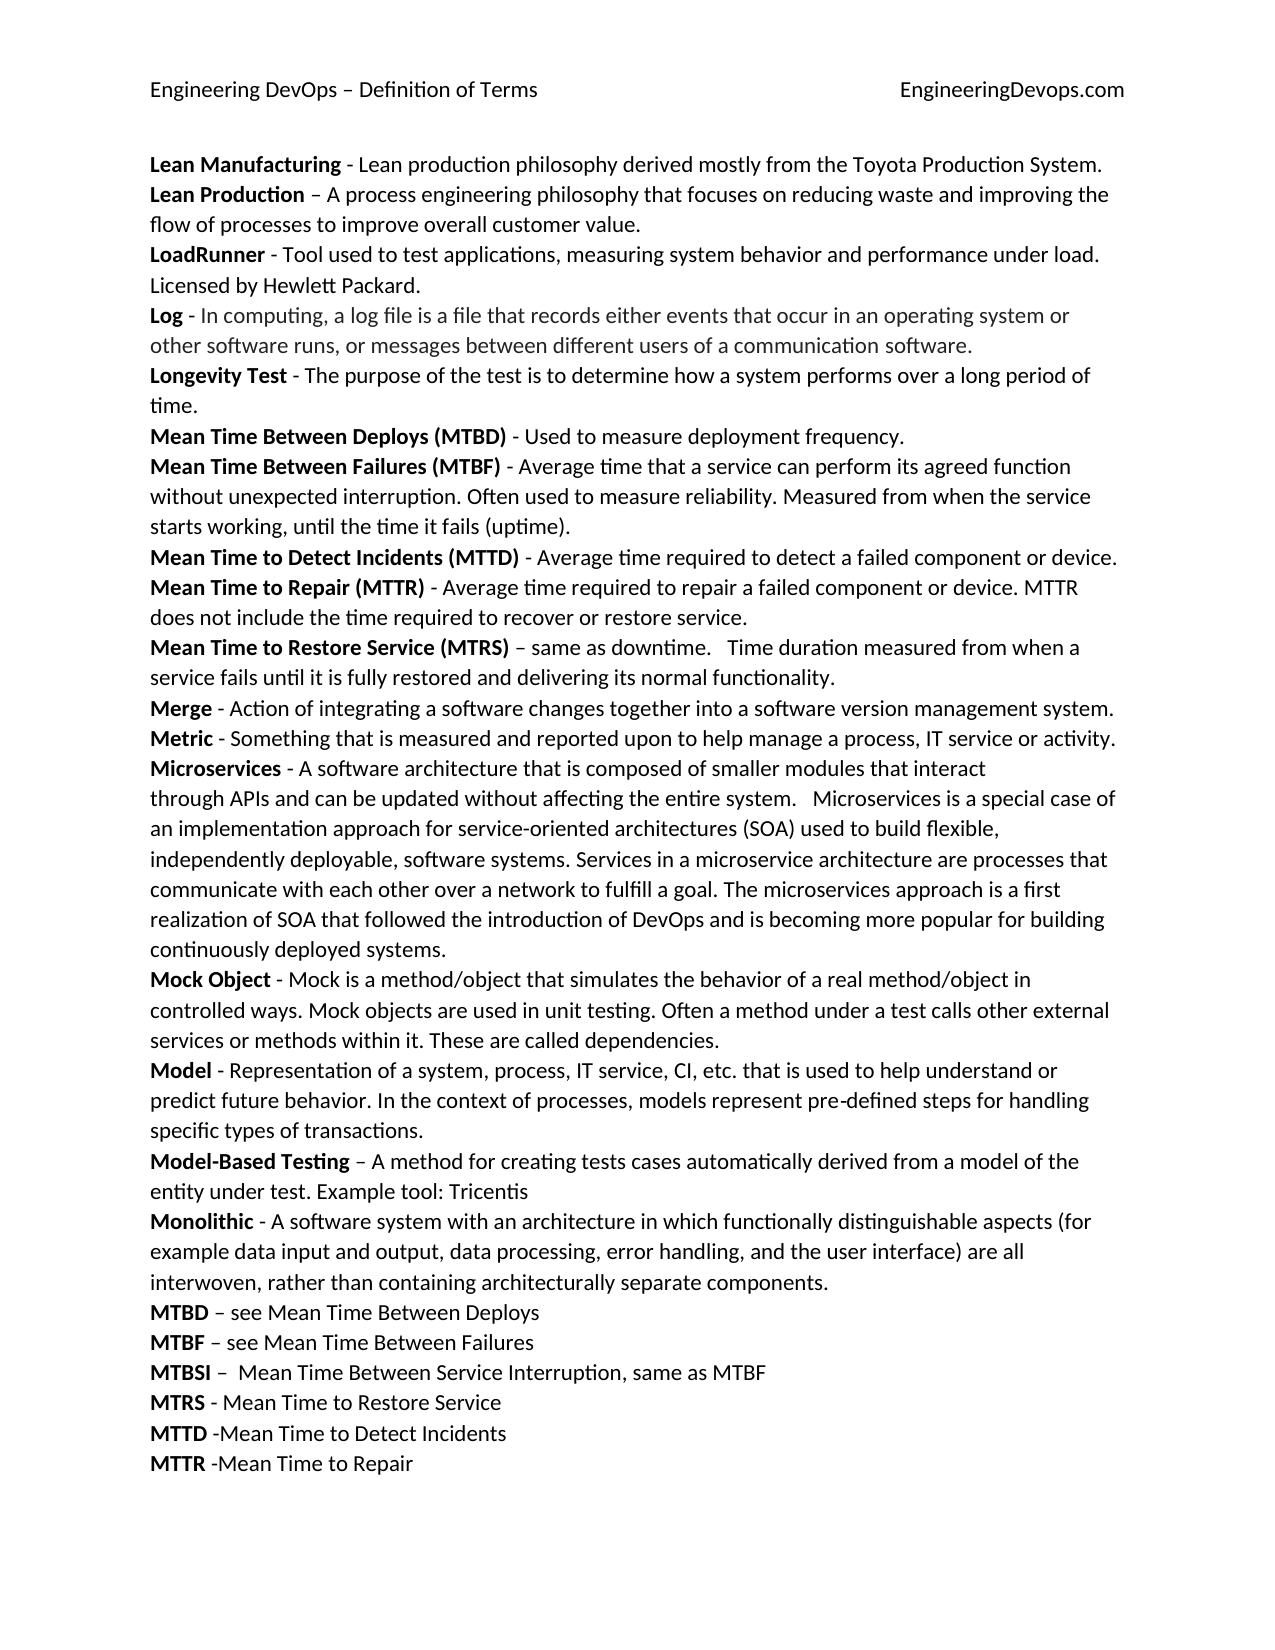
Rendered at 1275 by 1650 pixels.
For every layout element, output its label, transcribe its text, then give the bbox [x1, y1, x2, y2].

text Model - Representation of a system, process, IT service, CI, etc. that is used to help understand or predict future behavior. In the context of processes, models represent pre‐defined steps for handling specific types of transactions. [150, 1056, 1125, 1145]
text Metric - Something that is measured and reported upon to help manage a process, IT service or activity. [150, 724, 1125, 752]
text Log - In computing, a log file is a file that records either events that occur in an operating system or other software runs, or messages between different users of a communication software. [150, 301, 1125, 359]
text Mock Object - Mock is a method/object that simulates the behavior of a real method/object in controlled ways. Mock objects are used in unit testing. Often a method under a test calls other external services or methods within it. These are called dependencies. [150, 966, 1125, 1054]
text Mean Time Between Failures (MTBF) - Average time that a service can perform its agreed function without unexpected interruption. Often used to measure reliability. Measured from when the service starts working, until the time it fails (uptime). [150, 452, 1125, 541]
text MTTR -Mean Time to Repair [150, 1449, 1125, 1477]
text Mean Time to Detect Incidents (MTTD) - Average time required to detect a failed component or device. [150, 543, 1125, 571]
text Longevity Test - The purpose of the test is to determine how a system performs over a long period of time. [150, 361, 1125, 420]
text MTTD -Mean Time to Detect Incidents [150, 1419, 1125, 1447]
text MTBSI – Mean Time Between Service Interruption, same as MTBF [150, 1358, 1125, 1386]
text MTRS - Mean Time to Restore Service [150, 1388, 1125, 1417]
text MTBF – see Mean Time Between Failures [150, 1328, 1125, 1356]
text MTBD – see Mean Time Between Deploys [150, 1298, 1125, 1326]
text Microservices - A software architecture that is composed of smaller modules that interact [150, 754, 1125, 782]
text Model-Based Testing – A method for creating tests cases automatically derived from a model of the entity under test. Example tool: Tricentis [150, 1147, 1125, 1205]
text Monolithic - A software system with an architecture in which functionally distinguishable aspects (for example data input and output, data processing, error handling, and the user interface) are all interwoven, rather than containing architecturally separate components. [150, 1207, 1125, 1296]
text Lean Production – A process engineering philosophy that focuses on reducing waste and improving the flow of processes to improve overall customer value. [150, 180, 1125, 238]
text Merge - Action of integrating a software changes together into a software version management system. [150, 694, 1125, 722]
text Lean Manufacturing - Lean production philosophy derived mostly from the Toyota Production System. [150, 150, 1125, 178]
text Mean Time to Repair (MTTR) - Average time required to repair a failed component or device. MTTR does not include the time required to recover or restore service. [150, 573, 1125, 631]
text Mean Time Between Deploys (MTBD) - Used to measure deployment frequency. [150, 422, 1125, 450]
text LoadRunner - Tool used to test applications, measuring system behavior and performance under load. Licensed by Hewlett Packard. [150, 241, 1125, 299]
text through APIs and can be updated without affecting the entire system. Microservices is a special case of an implementation approach for service-oriented architectures (SOA) used to build flexible, independently deployable, software systems. Services in a microservice architecture are processes that communicate with each other over a network to fulfill a goal. The microservices approach is a first realization of SOA that followed the introduction of DevOps and is becoming more popular for building continuously deployed systems. [150, 784, 1125, 963]
text Mean Time to Restore Service (MTRS) – same as downtime. Time duration measured from when a service fails until it is fully restored and delivering its normal functionality. [150, 633, 1125, 692]
